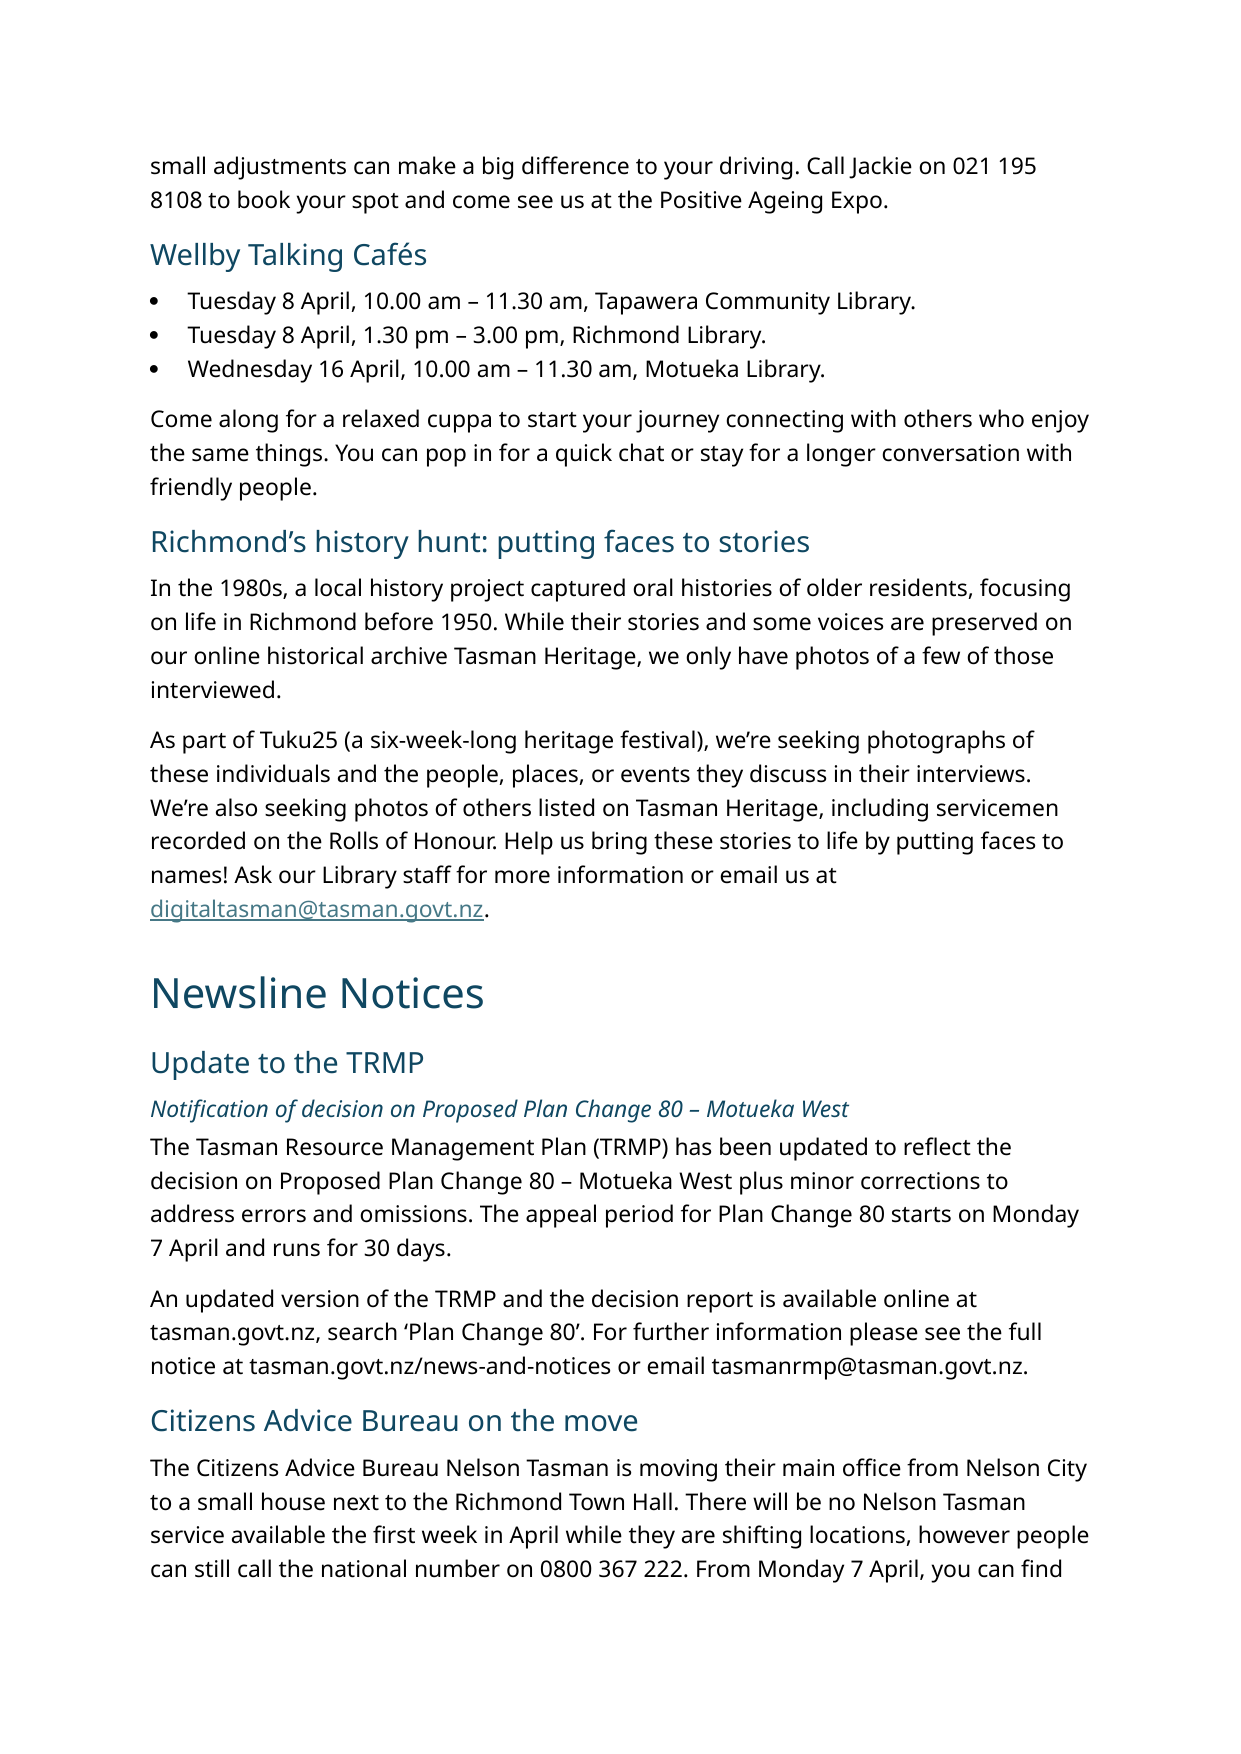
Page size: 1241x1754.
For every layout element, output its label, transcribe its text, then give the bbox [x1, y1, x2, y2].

list Tuesday 8 April, 1.30 pm – 3.00 pm, Richmond Library. [150, 319, 1090, 350]
list Tuesday 8 April, 10.00 am – 11.30 am, Tapawera Community Library. [150, 285, 1090, 317]
subtitle Update to the TRMP [150, 1042, 1090, 1082]
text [150, 1452, 1090, 1584]
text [150, 150, 1090, 215]
subtitle Richmond’s history hunt: putting faces to stories [150, 521, 1090, 561]
list Wednesday 16 April, 10.00 am – 11.30 am, Motueka Library. [150, 353, 1090, 384]
text In the 1980s, a local history project captured oral histories of older residents, focusing on life in Richmond before 1950. While their stories and some voices are preserved on our online historical archive Tasman Heritage, we only have photos of a few of those interviewed. [150, 572, 1090, 705]
text An updated version of the TRMP and the decision report is available online at tasman.govt.nz, search ‘Plan Change 80’. For further information please see the full notice at tasman.govt.nz/news-and-notices or email tasmanrmp@tasman.govt.nz. [150, 1283, 1090, 1381]
subtitle Newsline Notices [150, 964, 1090, 1021]
subtitle Wellby Talking Cafés [150, 234, 1090, 274]
subtitle Citizens Advice Bureau on the move [150, 1401, 1090, 1440]
text Come along for a relaxed cuppa to start your journey connecting with others who enjoy the same things. You can pop in for a quick chat or stay for a longer conversation with friendly people. [150, 403, 1090, 502]
text As part of Tuku25 (a six-week-long heritage festival), we’re seeking photographs of these individuals and the people, places, or events they discuss in their interviews. We’re also seeking photos of others listed on Tasman Heritage, including servicemen recorded on the Rolls of Honour. Help us bring these stories to life by putting faces to names! Ask our Library staff for more information or email us at digitaltasman@tasman.govt.nz. [150, 724, 1090, 924]
text The Tasman Resource Management Plan (TRMP) has been updated to reflect the decision on Proposed Plan Change 80 – Motueka West plus minor corrections to address errors and omissions. The appeal period for Plan Change 80 starts on Monday 7 April and runs for 30 days. [150, 1131, 1090, 1263]
subtitle Notification of decision on Proposed Plan Change 80 – Motueka West [150, 1093, 1090, 1124]
